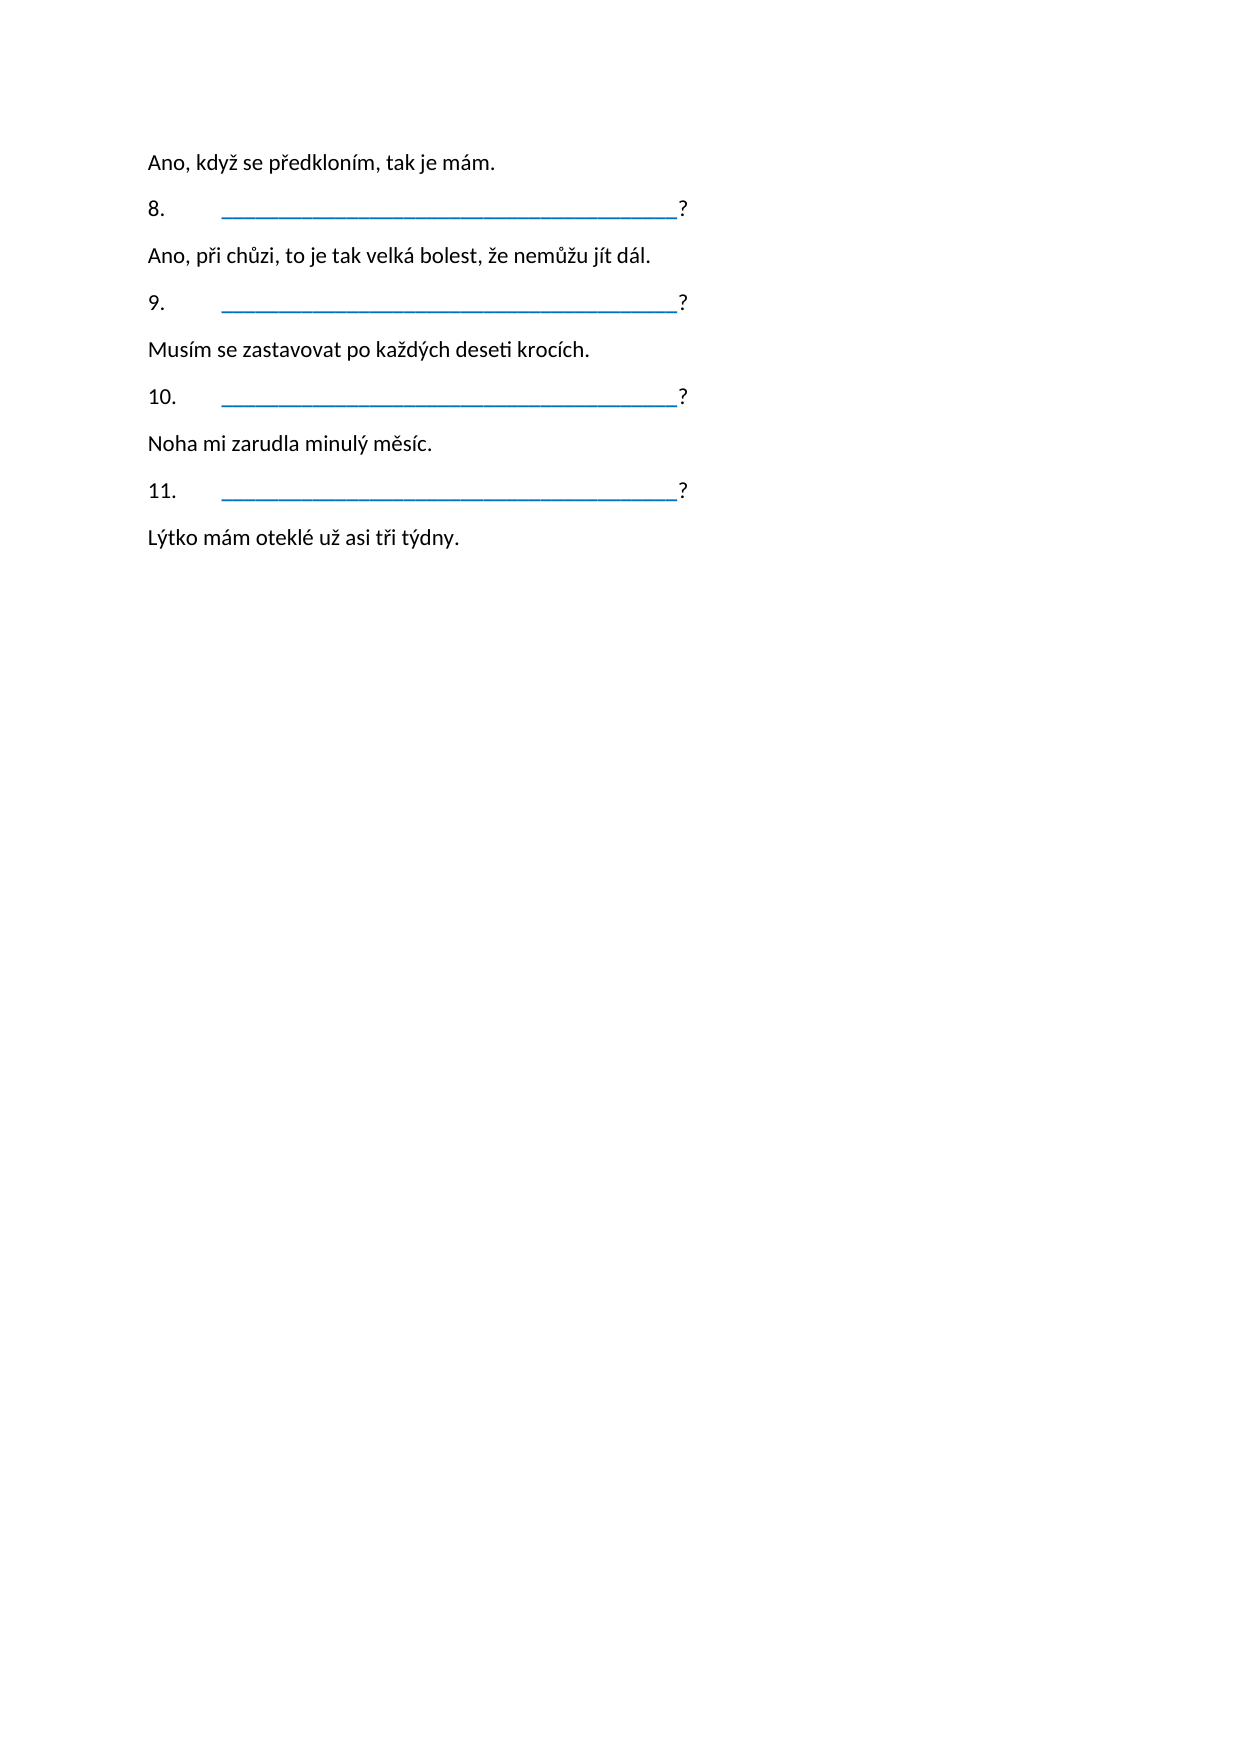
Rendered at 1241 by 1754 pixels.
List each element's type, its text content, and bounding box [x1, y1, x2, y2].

text Lýtko mám oteklé už asi tři týdny. [148, 523, 1093, 551]
text 8. ________________________________________? [148, 194, 1093, 222]
text Ano, když se předkloním, tak je mám. [148, 148, 1093, 176]
text Musím se zastavovat po každých deseti krocích. [148, 335, 1093, 363]
text 9. ________________________________________? [148, 288, 1093, 316]
text Ano, při chůzi, to je tak velká bolest, že nemůžu jít dál. [148, 241, 1093, 269]
text Noha mi zarudla minulý měsíc. [148, 429, 1093, 457]
text 10. ________________________________________? [148, 382, 1093, 410]
text 11. ________________________________________? [148, 476, 1093, 504]
